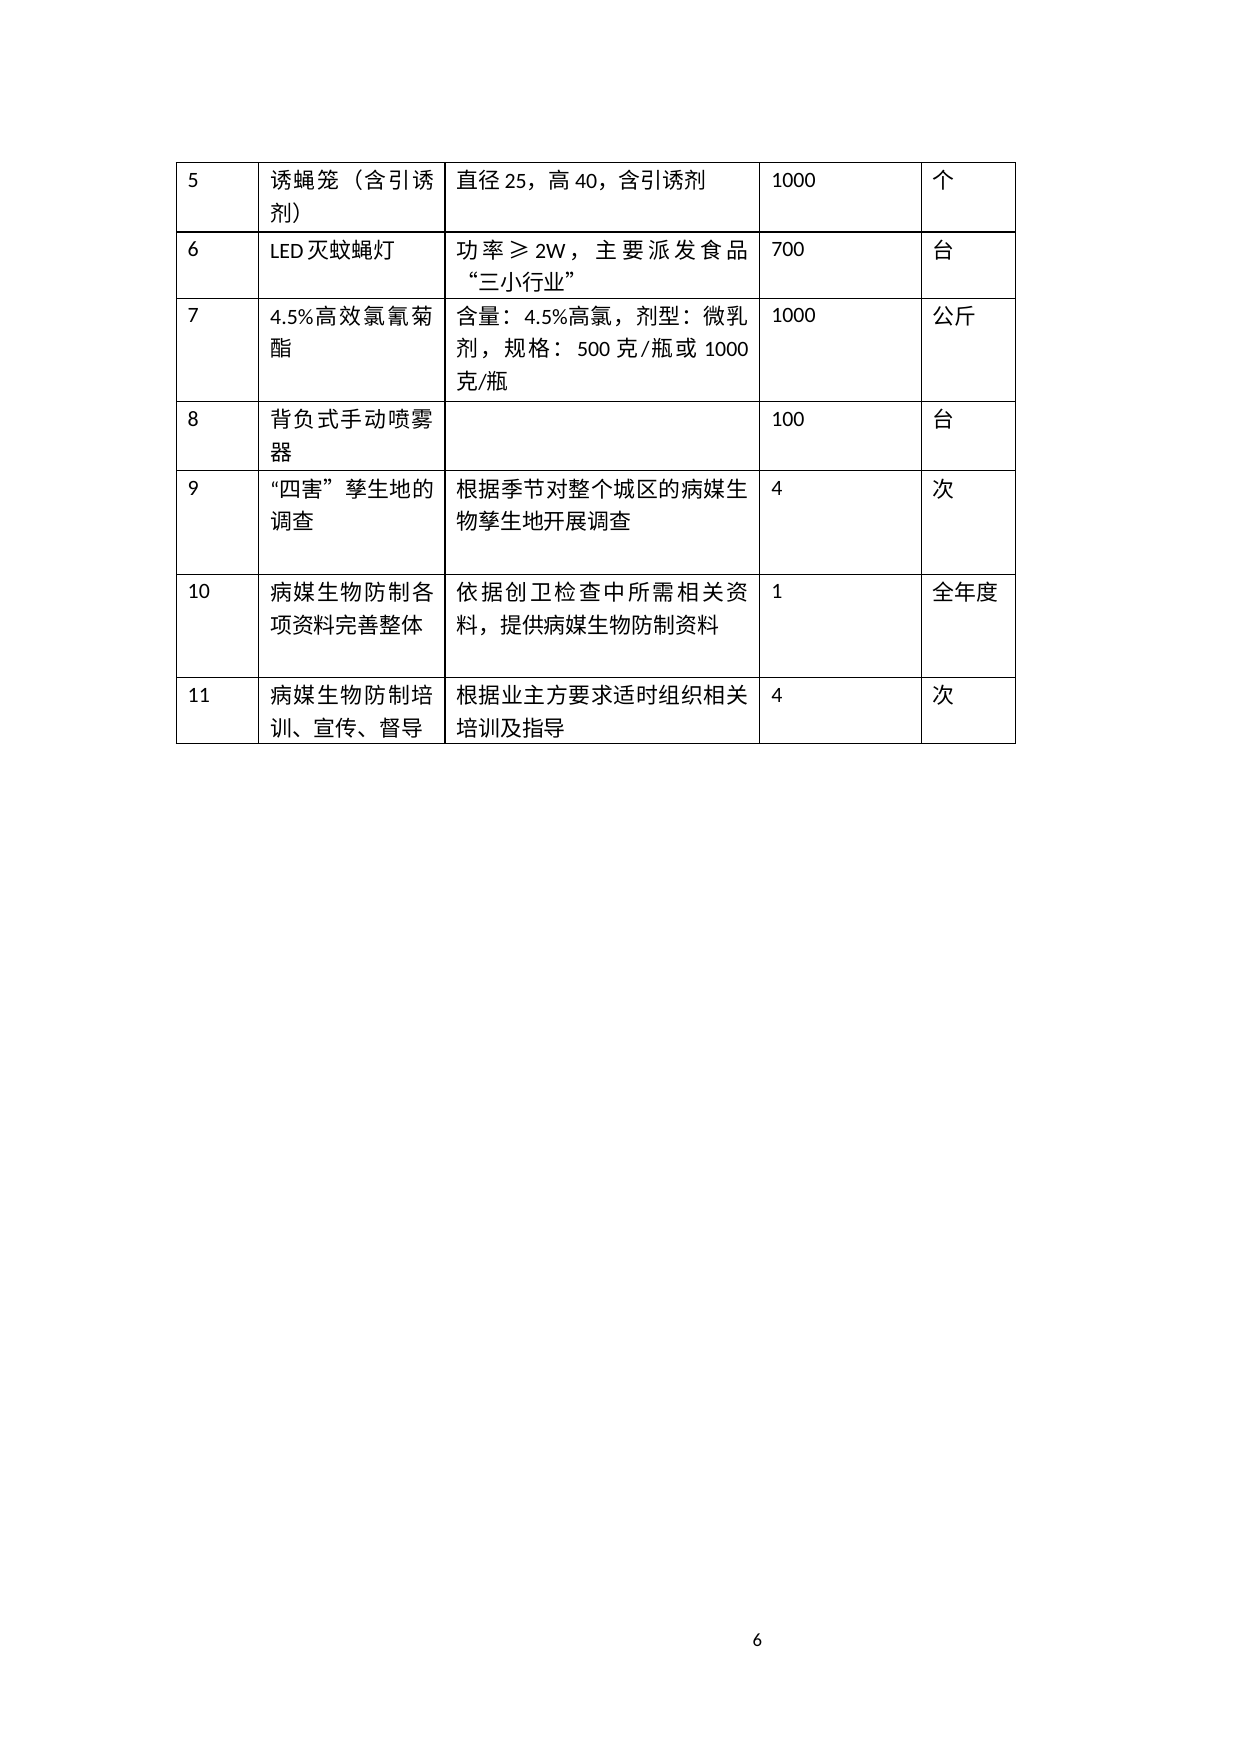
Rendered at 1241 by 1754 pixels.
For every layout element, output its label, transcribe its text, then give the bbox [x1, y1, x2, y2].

table_cell 台 [922, 233, 1015, 297]
table_cell 次 [922, 471, 1015, 574]
table_cell LED灭蚊蝇灯 [259, 233, 444, 297]
table_cell 病媒生物防制各项资料完善整体 [259, 575, 444, 677]
table_cell 全年度 [922, 575, 1015, 677]
table_cell 8 [177, 402, 258, 470]
table_cell 4 [760, 471, 921, 574]
table_cell [446, 402, 759, 470]
table_cell 9 [177, 471, 258, 574]
table_cell 700 [760, 233, 921, 297]
table_cell 4 [760, 678, 921, 743]
table_cell 台 [922, 402, 1015, 470]
table_cell 背负式手动喷雾器 [259, 402, 444, 470]
table_cell 次 [922, 678, 1015, 743]
table_cell 6 [177, 233, 258, 297]
table_cell 7 [177, 299, 258, 401]
table_cell 4.5%高效氯氰菊酯 [259, 299, 444, 401]
table_cell 个 [922, 163, 1015, 231]
table_cell 功率≥2W，主要派发食品“三小行业” [446, 233, 759, 297]
table_cell 11 [177, 678, 258, 743]
table_cell 1 [760, 575, 921, 677]
table_cell 1000 [760, 163, 921, 231]
table_cell 根据季节对整个城区的病媒生物孳生地开展调查 [446, 471, 759, 574]
table_cell 根据业主方要求适时组织相关培训及指导 [446, 678, 759, 743]
table_cell 公斤 [922, 299, 1015, 401]
table_cell 10 [177, 575, 258, 677]
table_cell 直径25，高40，含引诱剂 [446, 163, 759, 231]
table_cell “四害”孳生地的调查 [259, 471, 444, 574]
table_cell 100 [760, 402, 921, 470]
table_cell 1000 [760, 299, 921, 401]
table_cell 含量：4.5%高氯，剂型：微乳剂，规格：500克/瓶或1000克/瓶 [446, 299, 759, 401]
table_cell 病媒生物防制培训、宣传、督导 [259, 678, 444, 743]
table_cell 5 [177, 163, 258, 231]
table_cell 诱蝇笼（含引诱剂） [259, 163, 444, 231]
table_cell 依据创卫检查中所需相关资料，提供病媒生物防制资料 [446, 575, 759, 677]
